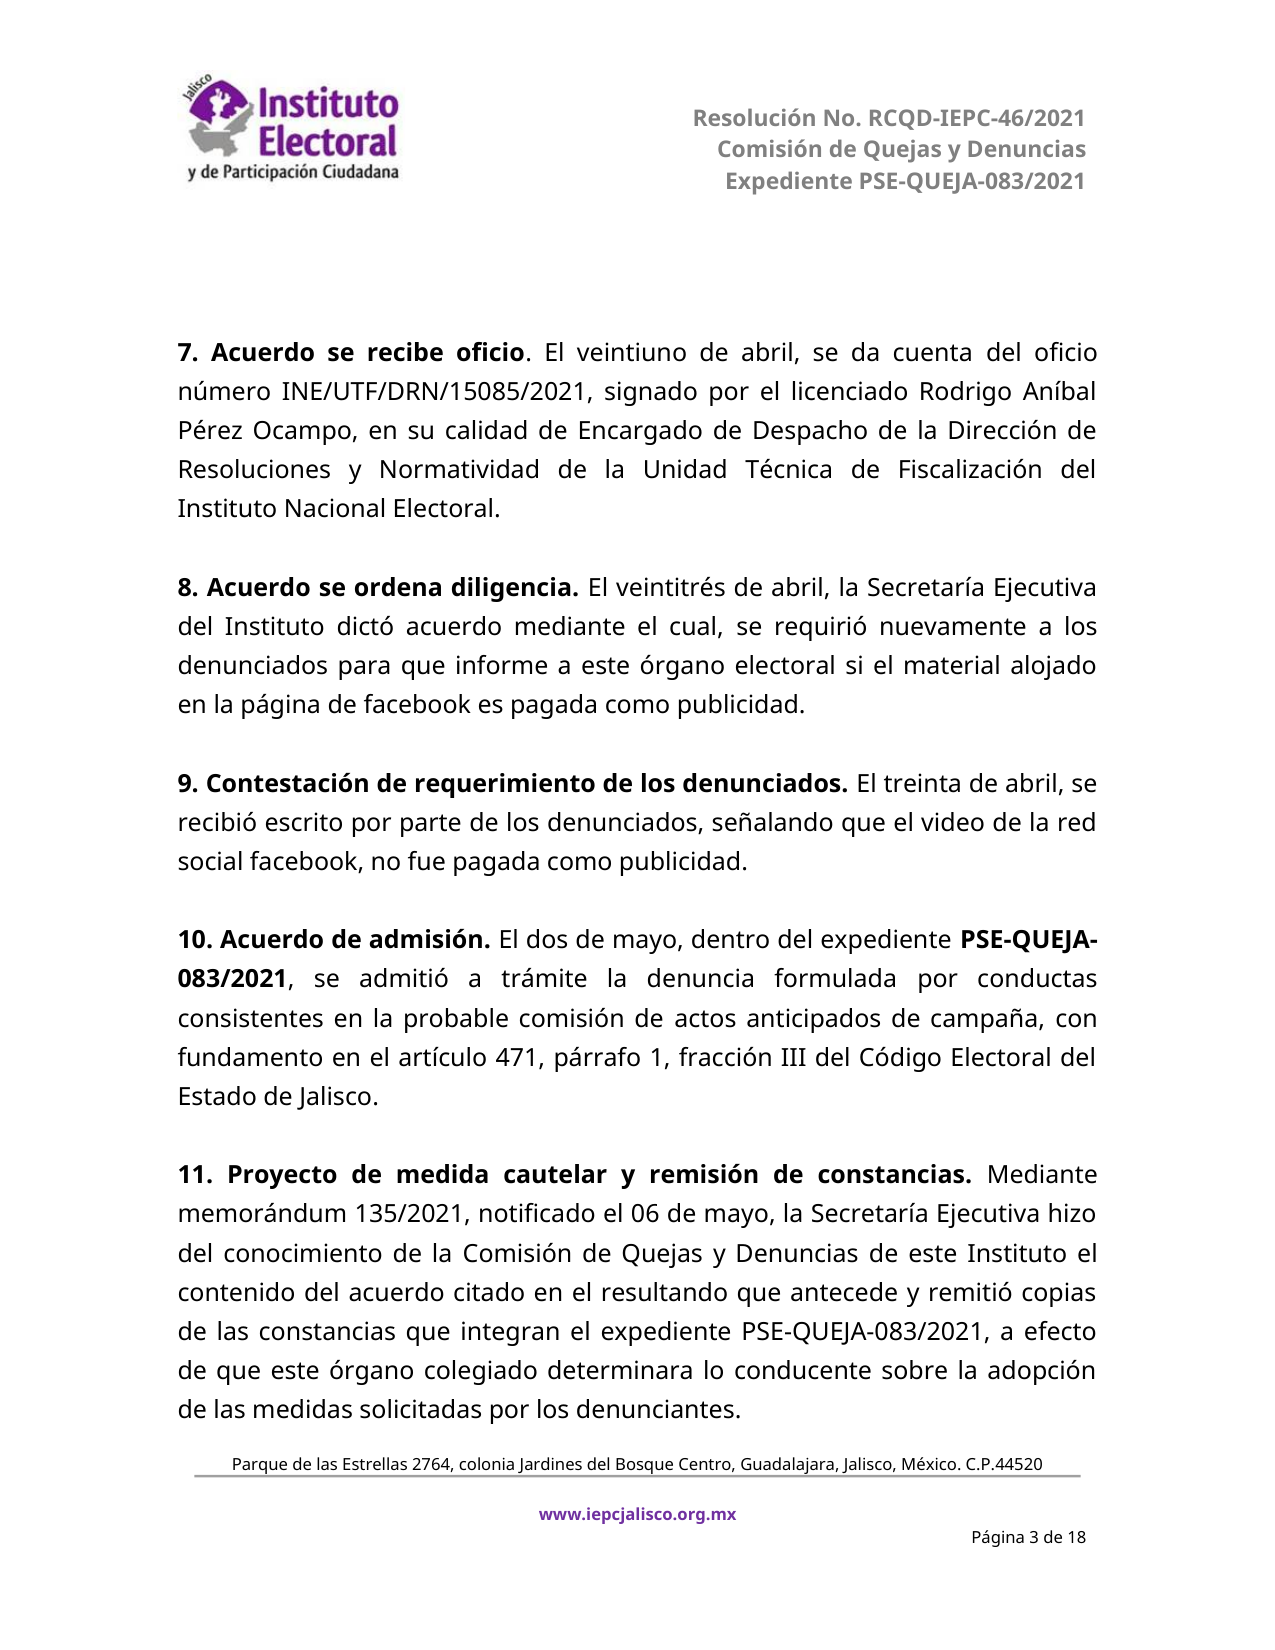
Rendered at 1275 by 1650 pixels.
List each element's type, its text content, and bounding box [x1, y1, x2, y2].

picture [177, 70, 406, 192]
text 10. Acuerdo de admisión. El dos de mayo, dentro del expediente PSE-QUEJA-083/2021, se admitió a trámite la denuncia formulada por conductas consistentes en la probable comisión de actos anticipados de campaña, con fundamento en el artículo 471, párrafo 1, fracción III del Código Electoral del Estado de Jalisco. [177, 922, 1098, 1113]
text 9. Contestación de requerimiento de los denunciados. El treinta de abril, se recibió escrito por parte de los denunciados, señalando que el video de la red social facebook, no fue pagada como publicidad. [177, 765, 1098, 878]
text 8. Acuerdo se ordena diligencia. El veintitrés de abril, la Secretaría Ejecutiva del Instituto dictó acuerdo mediante el cual, se requirió nuevamente a los denunciados para que informe a este órgano electoral si el material alojado en la página de facebook es pagada como publicidad. [177, 569, 1098, 721]
text 7. Acuerdo se recibe oficio. El veintiuno de abril, se da cuenta del oficio número INE/UTF/DRN/15085/2021, signado por el licenciado Rodrigo Aníbal Pérez Ocampo, en su calidad de Encargado de Despacho de la Dirección de Resoluciones y Normatividad de la Unidad Técnica de Fiscalización del Instituto Nacional Electoral. [177, 334, 1098, 525]
text 11. Proyecto de medida cautelar y remisión de constancias. Mediante memorándum 135/2021, notificado el 06 de mayo, la Secretaría Ejecutiva hizo del conocimiento de la Comisión de Quejas y Denuncias de este Instituto el contenido del acuerdo citado en el resultando que antecede y remitió copias de las constancias que integran el expediente PSE-QUEJA-083/2021, a efecto de que este órgano colegiado determinara lo conducente sobre la adopción de las medidas solicitadas por los denunciantes. [177, 1157, 1098, 1426]
